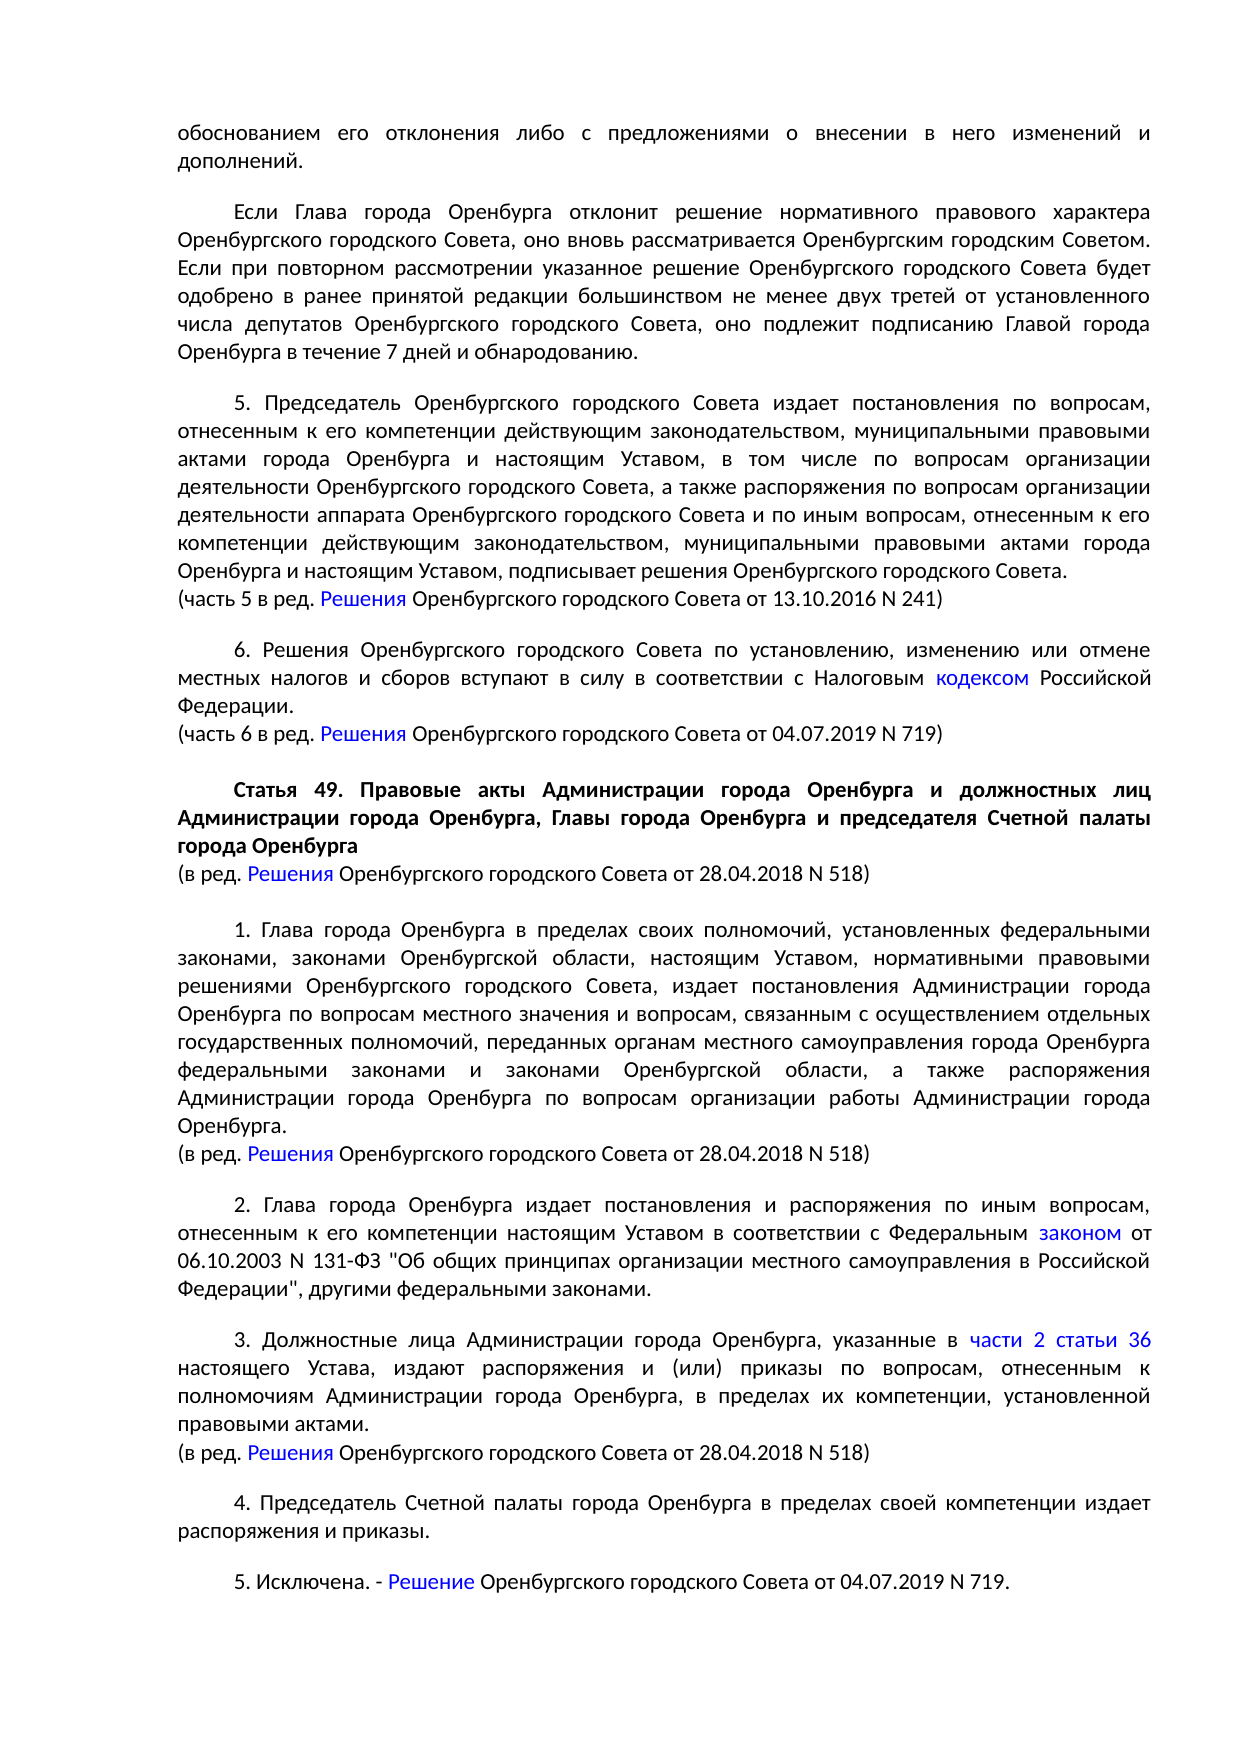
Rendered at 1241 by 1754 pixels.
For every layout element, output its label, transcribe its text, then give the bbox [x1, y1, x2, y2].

text (в ред. Решения Оренбургского городского Совета от 28.04.2018 N 518) [177, 1139, 1152, 1168]
text 6. Решения Оренбургского городского Совета по установлению, изменению или отмене местных налогов и сборов вступают в силу в соответствии с Налоговым кодексом Российской Федерации. [177, 635, 1152, 719]
text 3. Должностные лица Администрации города Оренбурга, указанные в части 2 статьи 36 настоящего Устава, издают распоряжения и (или) приказы по вопросам, отнесенным к полномочиям Администрации города Оренбурга, в пределах их компетенции, установленной правовыми актами. [177, 1326, 1152, 1438]
text 5. Исключена. - Решение Оренбургского городского Совета от 04.07.2019 N 719. [177, 1567, 1152, 1596]
title Статья 49. Правовые акты Администрации города Оренбурга и должностных лиц Администрации города Оренбурга, Главы города Оренбурга и председателя Счетной палаты города Оренбурга [177, 775, 1152, 859]
text (в ред. Решения Оренбургского городского Совета от 28.04.2018 N 518) [177, 1438, 1152, 1466]
text (часть 6 в ред. Решения Оренбургского городского Совета от 04.07.2019 N 719) [177, 719, 1152, 747]
text (часть 5 в ред. Решения Оренбургского городского Совета от 13.10.2016 N 241) [177, 584, 1152, 612]
text (в ред. Решения Оренбургского городского Совета от 28.04.2018 N 518) [177, 859, 1152, 887]
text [177, 118, 1152, 174]
text 5. Председатель Оренбургского городского Совета издает постановления по вопросам, отнесенным к его компетенции действующим законодательством, муниципальными правовыми актами города Оренбурга и настоящим Уставом, в том числе по вопросам организации деятельности Оренбургского городского Совета, а также распоряжения по вопросам организации деятельности аппарата Оренбургского городского Совета и по иным вопросам, отнесенным к его компетенции действующим законодательством, муниципальными правовыми актами города Оренбурга и настоящим Уставом, подписывает решения Оренбургского городского Совета. [177, 388, 1152, 584]
text Если Глава города Оренбурга отклонит решение нормативного правового характера Оренбургского городского Совета, оно вновь рассматривается Оренбургским городским Советом. Если при повторном рассмотрении указанное решение Оренбургского городского Совета будет одобрено в ранее принятой редакции большинством не менее двух третей от установленного числа депутатов Оренбургского городского Совета, оно подлежит подписанию Главой города Оренбурга в течение 7 дней и обнародованию. [177, 197, 1152, 365]
text 2. Глава города Оренбурга издает постановления и распоряжения по иным вопросам, отнесенным к его компетенции настоящим Уставом в соответствии с Федеральным законом от 06.10.2003 N 131-ФЗ "Об общих принципах организации местного самоуправления в Российской Федерации", другими федеральными законами. [177, 1191, 1152, 1303]
text 4. Председатель Счетной палаты города Оренбурга в пределах своей компетенции издает распоряжения и приказы. [177, 1488, 1152, 1544]
text 1. Глава города Оренбурга в пределах своих полномочий, установленных федеральными законами, законами Оренбургской области, настоящим Уставом, нормативными правовыми решениями Оренбургского городского Совета, издает постановления Администрации города Оренбурга по вопросам местного значения и вопросам, связанным с осуществлением отдельных государственных полномочий, переданных органам местного самоуправления города Оренбурга федеральными законами и законами Оренбургской области, а также распоряжения Администрации города Оренбурга по вопросам организации работы Администрации города Оренбурга. [177, 915, 1152, 1139]
